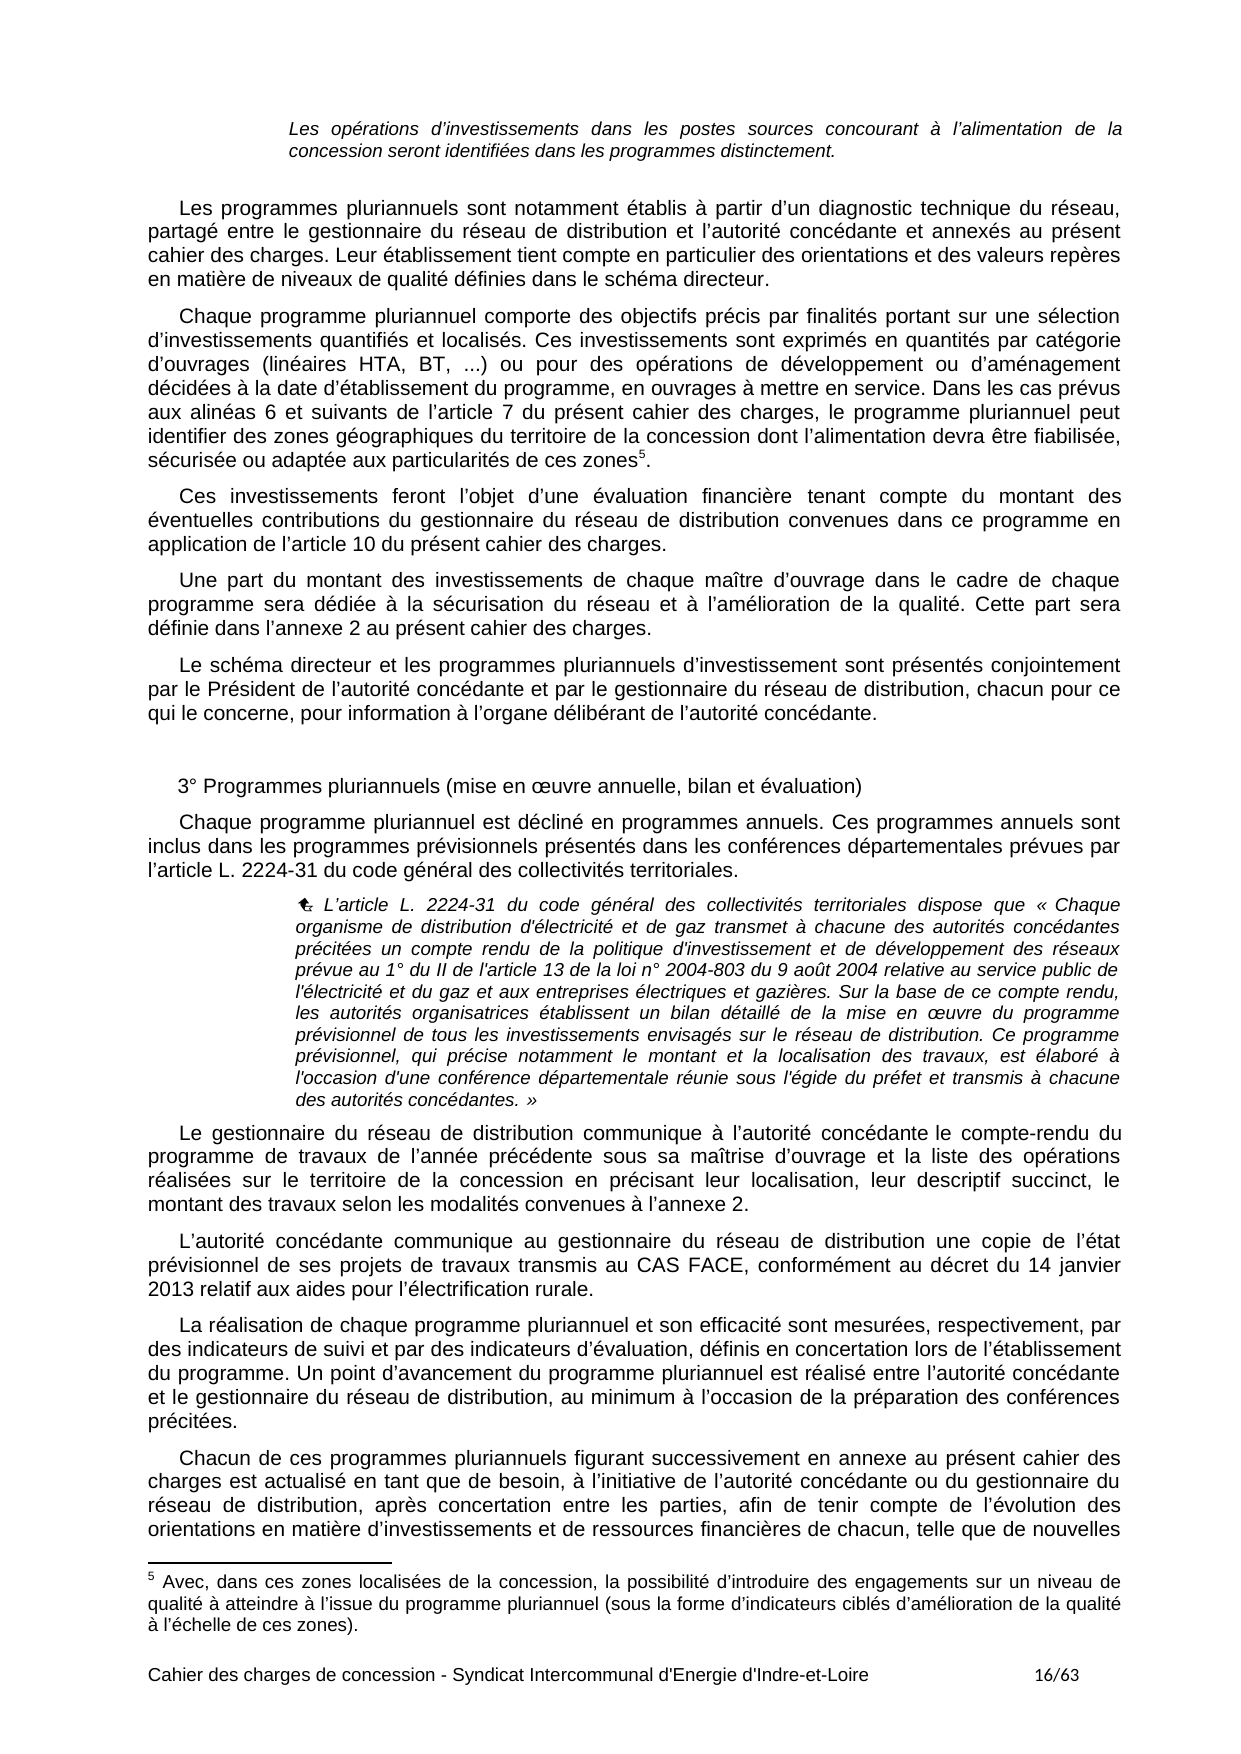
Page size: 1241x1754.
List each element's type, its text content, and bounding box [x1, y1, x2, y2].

text 3° Programmes pluriannuels (mise en œuvre annuelle, bilan et évaluation) [177, 773, 1122, 797]
text Les programmes pluriannuels sont notamment établis à partir d’un diagnostic technique du réseau, partagé entre le gestionnaire du réseau de distribution et l’autorité concédante et annexés au présent cahier des charges. Leur établissement tient compte en particulier des orientations et des valeurs repères en matière de niveaux de qualité définies dans le schéma directeur. [148, 195, 1122, 291]
text L’article L. 2224-31 du code général des collectivités territoriales dispose que « Chaque organisme de distribution d'électricité et de gaz transmet à chacune des autorités concédantes précitées un compte rendu de la politique d'investissement et de développement des réseaux prévue au 1° du II de l'article 13 de la loi n° 2004-803 du 9 août 2004 relative au service public de l'électricité et du gaz et aux entreprises électriques et gazières. Sur la base de ce compte rendu, les autorités organisatrices établissent un bilan détaillé de la mise en œuvre du programme prévisionnel de tous les investissements envisagés sur le réseau de distribution. Ce programme prévisionnel, qui précise notamment le montant et la localisation des travaux, est élaboré à l'occasion d'une conférence départementale réunie sous l'égide du préfet et transmis à chacune des autorités concédantes. » [295, 894, 1122, 1110]
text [148, 1445, 1122, 1541]
text L’autorité concédante communique au gestionnaire du réseau de distribution une copie de l’état prévisionnel de ses projets de travaux transmis au CAS FACE, conformément au décret du 14 janvier 2013 relatif aux aides pour l’électrification rurale. [148, 1229, 1122, 1301]
text Ces investissements feront l’objet d’une évaluation financière tenant compte du montant des éventuelles contributions du gestionnaire du réseau de distribution convenues dans ce programme en application de l’article 10 du présent cahier des charges. [148, 484, 1122, 556]
text La réalisation de chaque programme pluriannuel et son efficacité sont mesurées, respectivement, par des indicateurs de suivi et par des indicateurs d’évaluation, définis en concertation lors de l’établissement du programme. Un point d’avancement du programme pluriannuel est réalisé entre l’autorité concédante et le gestionnaire du réseau de distribution, au minimum à l’occasion de la préparation des conférences précitées. [148, 1313, 1122, 1433]
text Chaque programme pluriannuel comporte des objectifs précis par finalités portant sur une sélection d’investissements quantifiés et localisés. Ces investissements sont exprimés en quantités par catégorie d’ouvrages (linéaires HTA, BT, ...) ou pour des opérations de développement ou d’aménagement décidées à la date d’établissement du programme, en ouvrages à mettre en service. Dans les cas prévus aux alinéas 6 et suivants de l’article 7 du présent cahier des charges, le programme pluriannuel peut identifier des zones géographiques du territoire de la concession dont l’alimentation devra être fiabilisée, sécurisée ou adaptée aux particularités de ces zones. [148, 304, 1122, 471]
text Chaque programme pluriannuel est décliné en programmes annuels. Ces programmes annuels sont inclus dans les programmes prévisionnels présentés dans les conférences départementales prévues par l’article L. 2224-31 du code général des collectivités territoriales. [148, 810, 1122, 882]
text Le schéma directeur et les programmes pluriannuels d’investissement sont présentés conjointement par le Président de l’autorité concédante et par le gestionnaire du réseau de distribution, chacun pour ce qui le concerne, pour information à l’organe délibérant de l’autorité concédante. [148, 653, 1122, 724]
text Le gestionnaire du réseau de distribution communique à l’autorité concédante le compte-rendu du programme de travaux de l’année précédente sous sa maîtrise d’ouvrage et la liste des opérations réalisées sur le territoire de la concession en précisant leur localisation, leur descriptif succinct, le montant des travaux selon les modalités convenues à l’annexe 2. [148, 1120, 1122, 1216]
text Une part du montant des investissements de chaque maître d’ouvrage dans le cadre de chaque programme sera dédiée à la sécurisation du réseau et à l’amélioration de la qualité. Cette part sera définie dans l’annexe 2 au présent cahier des charges. [148, 568, 1122, 640]
text Les opérations d’investissements dans les postes sources concourant à l’alimentation de la concession seront identifiées dans les programmes distinctement. [289, 118, 1125, 161]
